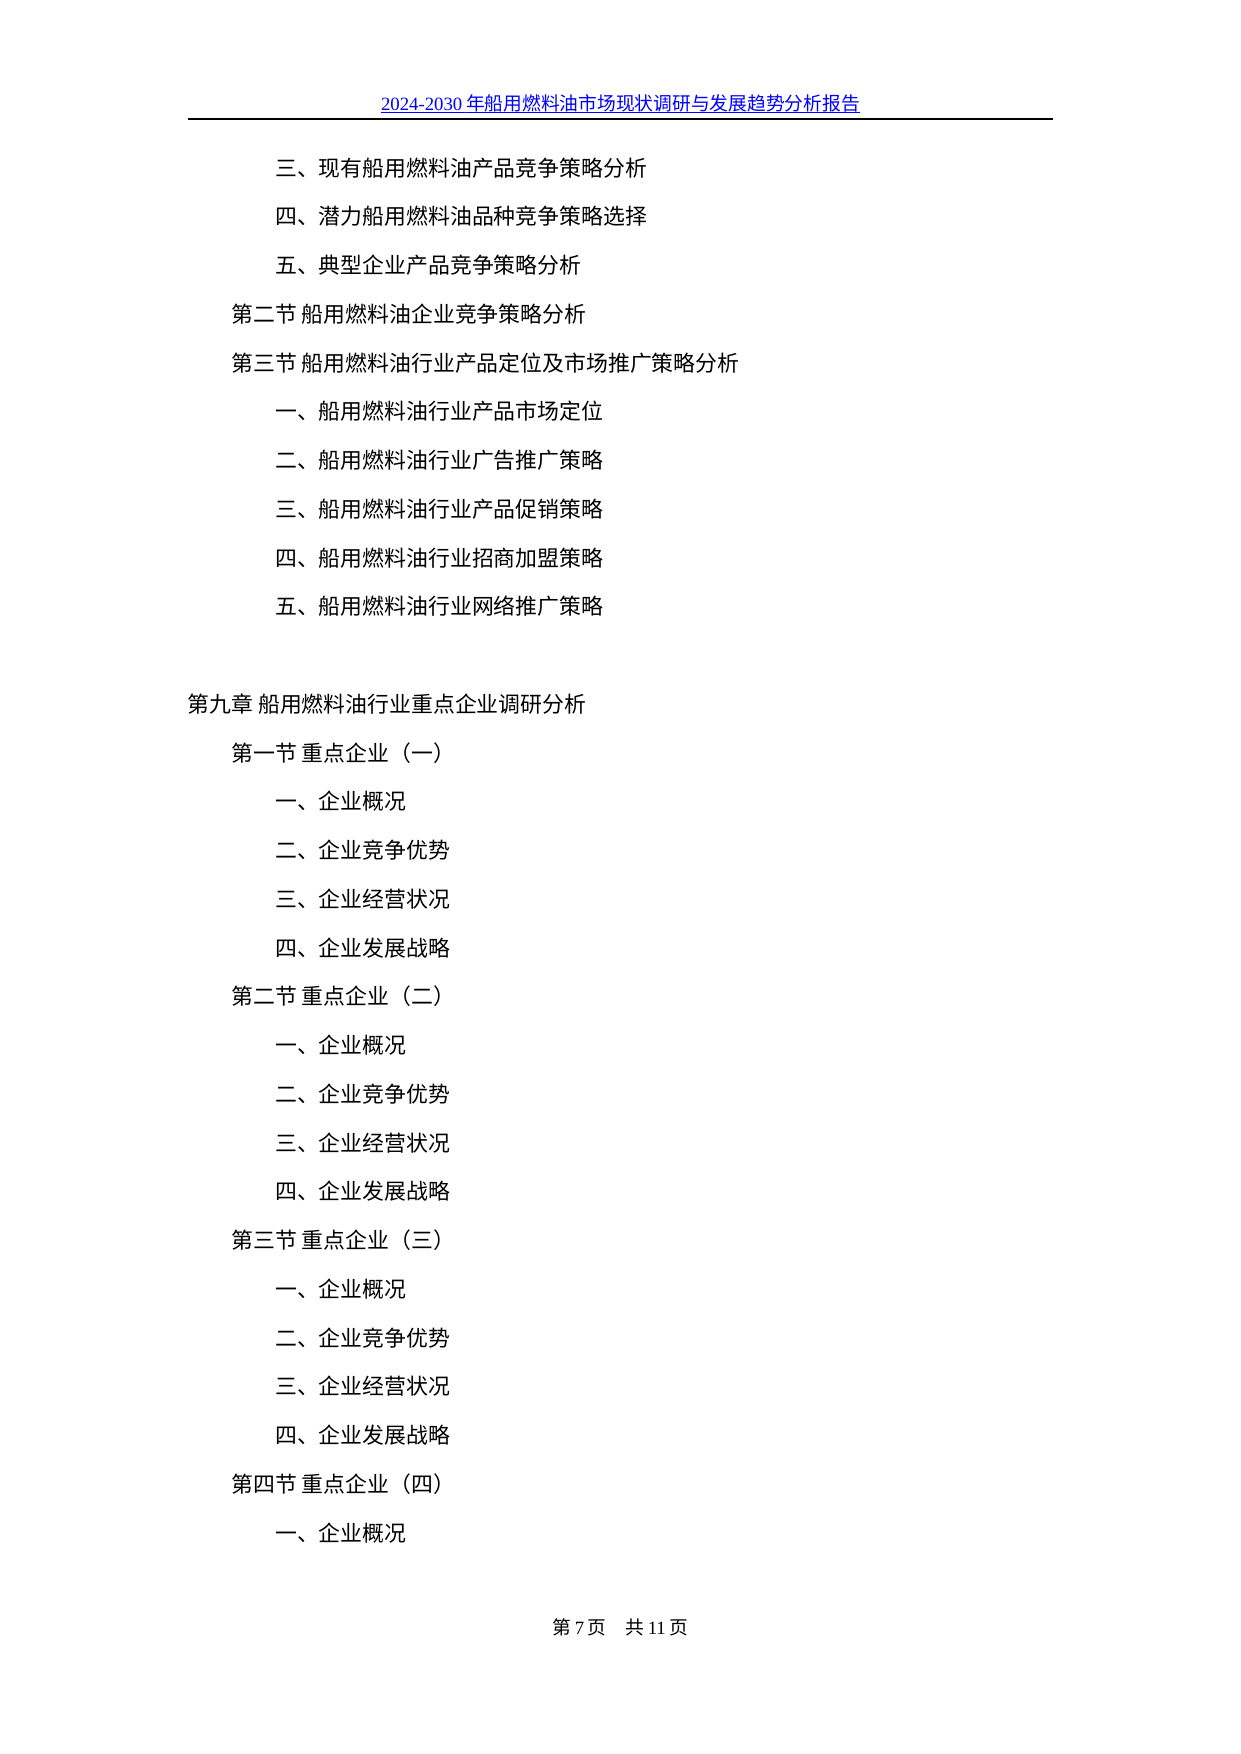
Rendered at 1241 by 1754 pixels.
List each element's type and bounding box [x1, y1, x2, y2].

text [187, 150, 1053, 1548]
